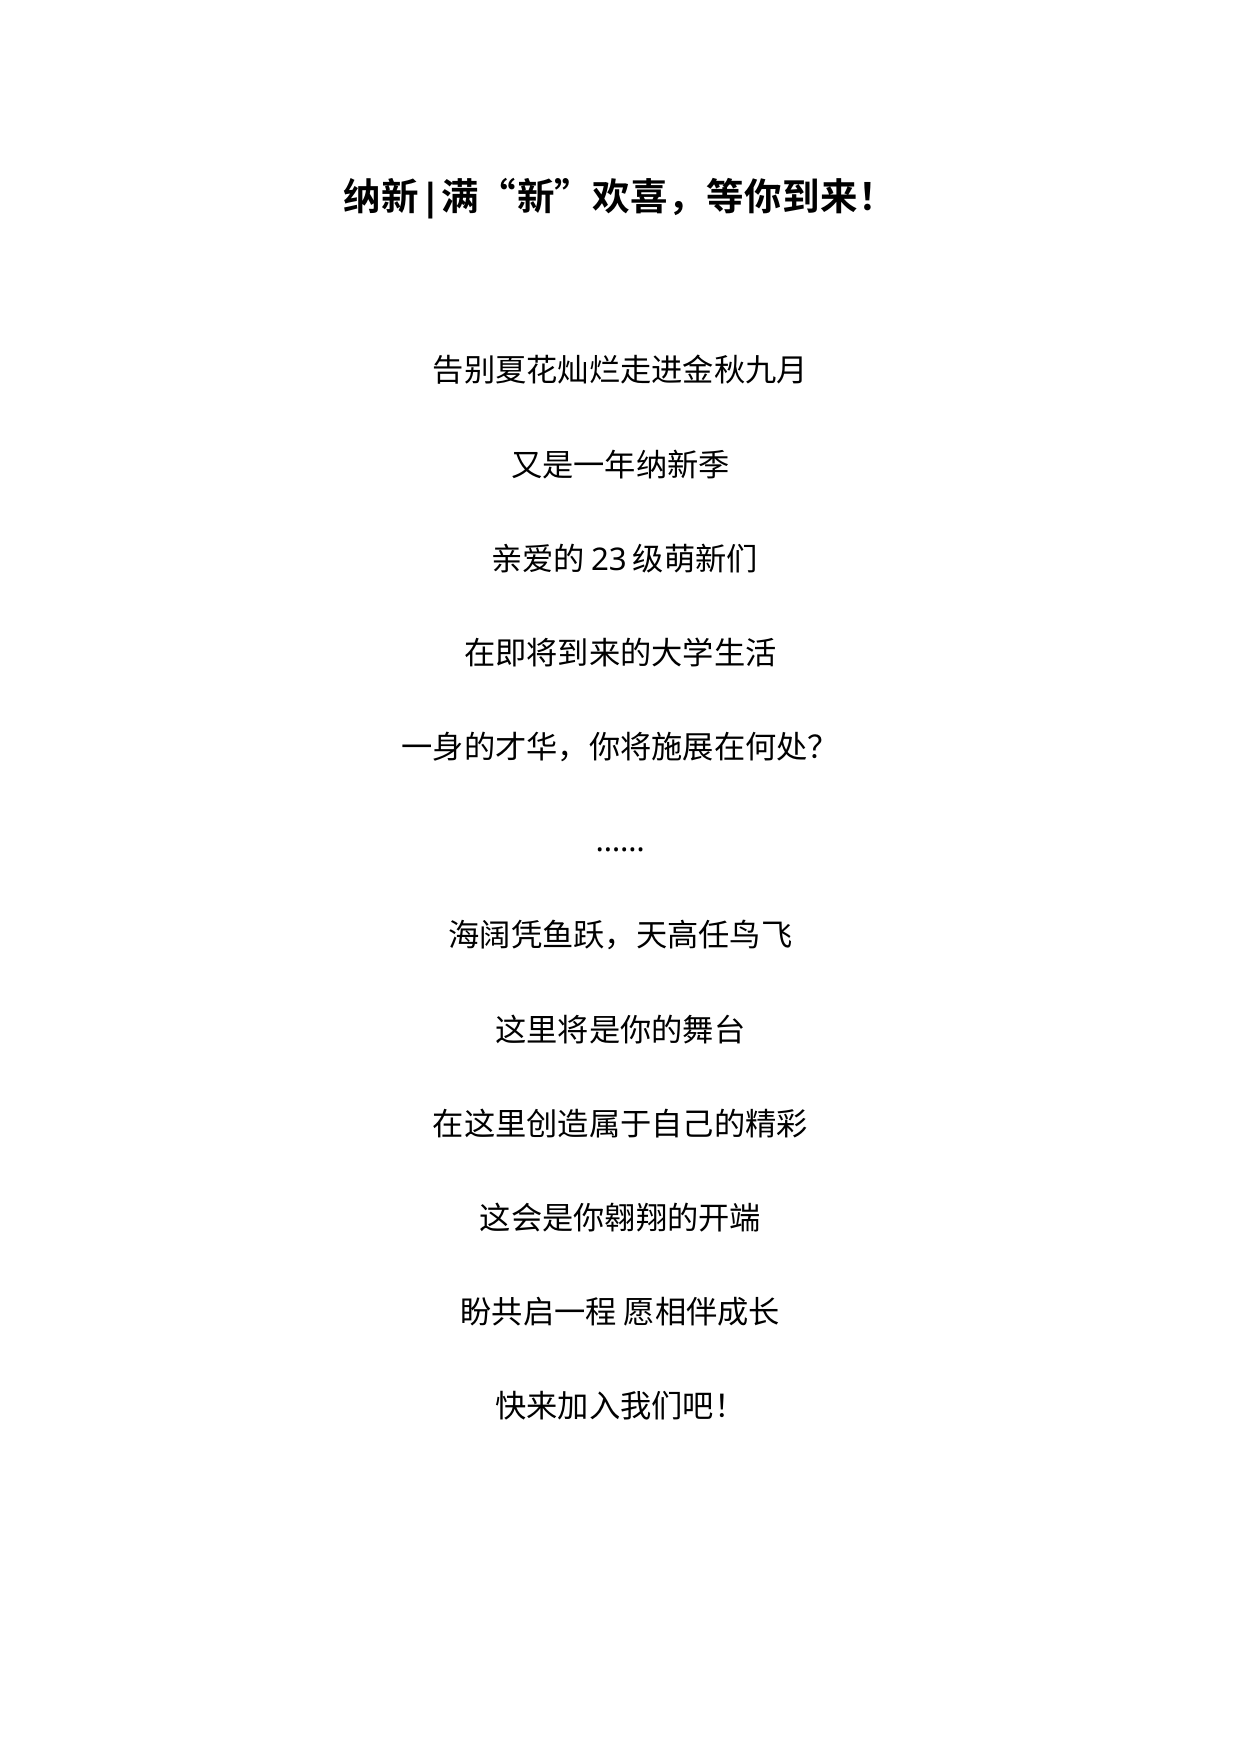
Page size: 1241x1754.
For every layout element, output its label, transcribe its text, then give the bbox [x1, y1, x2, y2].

text …… [187, 807, 1053, 872]
text 这会是你翱翔的开端 [187, 1183, 1053, 1248]
text 亲爱的23级萌新们 [187, 524, 1053, 589]
text 海阔凭鱼跃，天高任鸟飞 [187, 901, 1053, 966]
text 快来加入我们吧！ [187, 1372, 1053, 1437]
text 告别夏花灿烂走进金秋九月 [187, 336, 1053, 401]
text 在即将到来的大学生活 [187, 618, 1053, 683]
text 盼共启一程 愿相伴成长 [187, 1277, 1053, 1342]
text 这里将是你的舞台 [187, 995, 1053, 1060]
text 在这里创造属于自己的精彩 [187, 1089, 1053, 1154]
text 一身的才华，你将施展在何处？ [187, 712, 1053, 777]
text 又是一年纳新季 [187, 430, 1053, 495]
subtitle 纳新|满“新”欢喜，等你到来！ [187, 162, 1053, 227]
